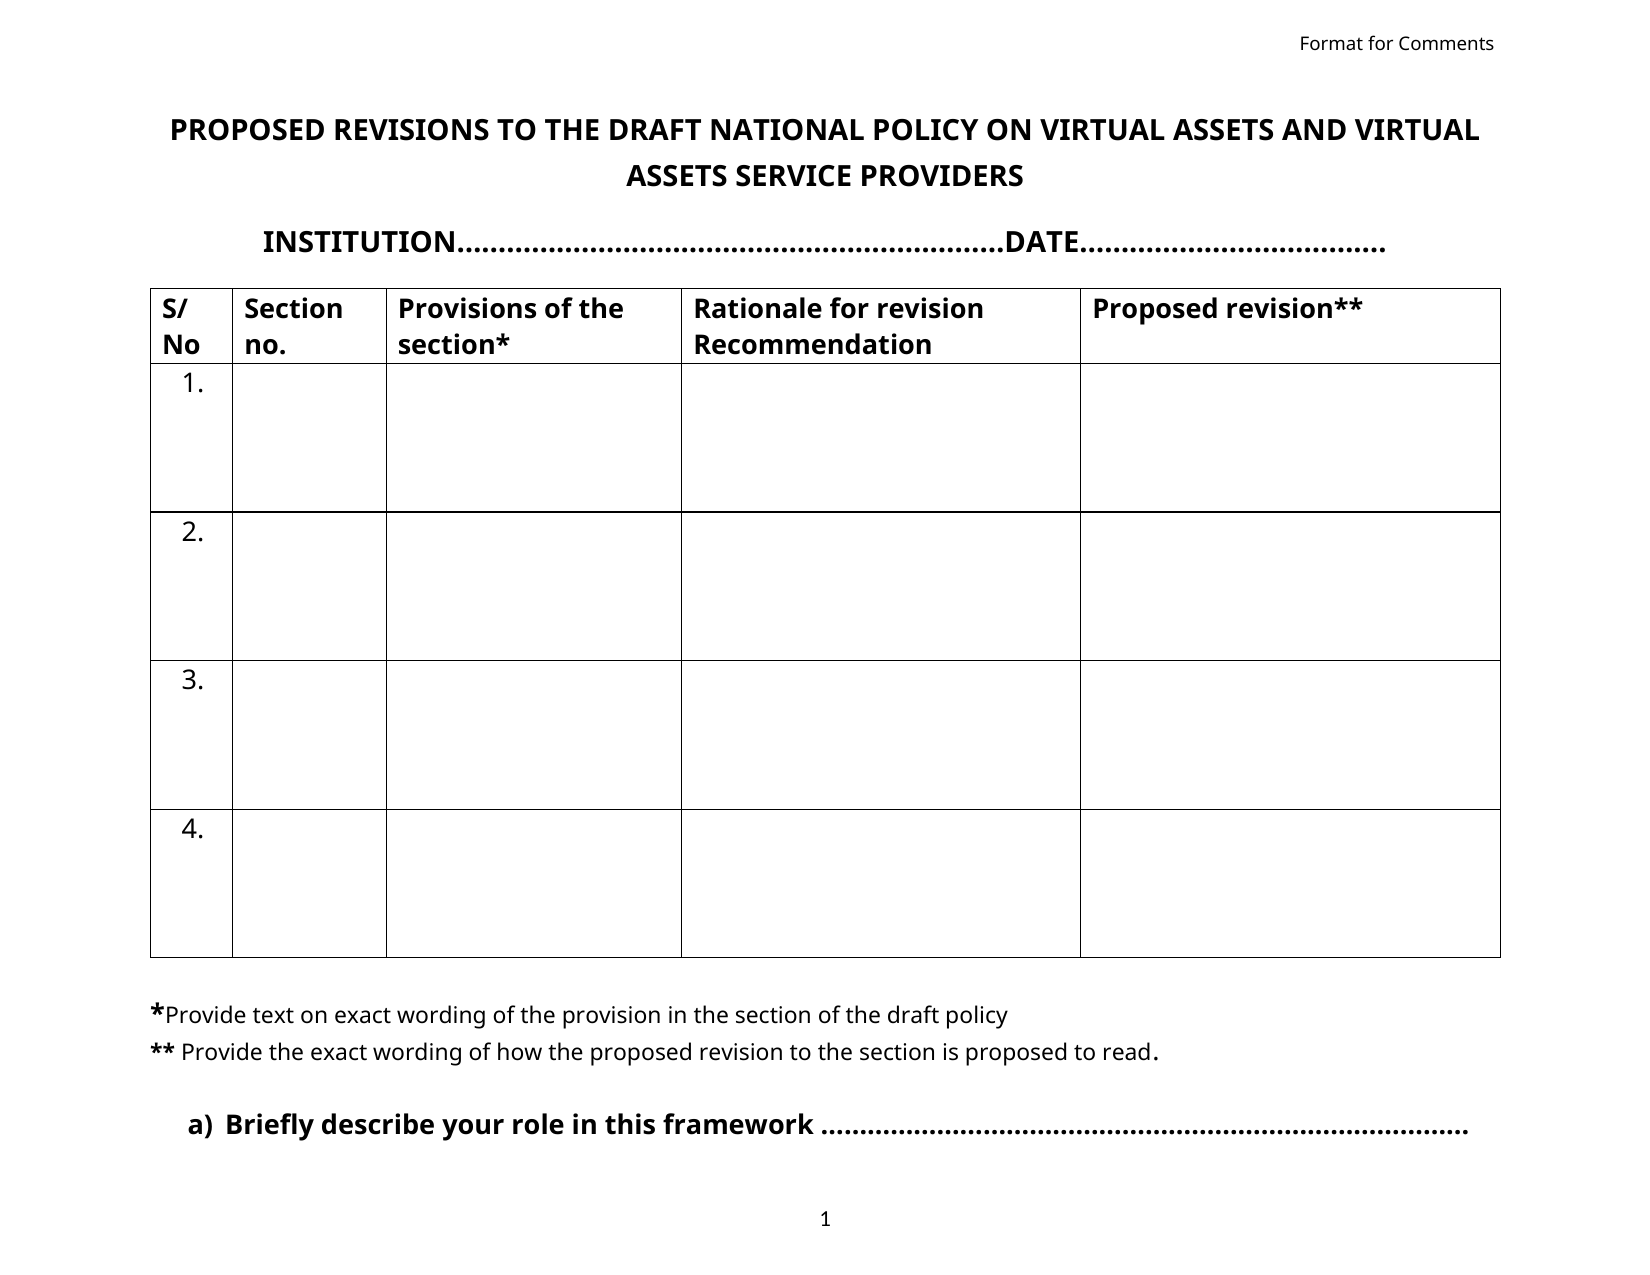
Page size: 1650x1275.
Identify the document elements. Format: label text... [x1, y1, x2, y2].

table_cell [387, 661, 681, 808]
table_cell [151, 661, 232, 808]
table_cell [151, 513, 232, 660]
table_cell [1081, 810, 1500, 957]
table_cell [233, 661, 386, 808]
table_cell [151, 810, 232, 957]
text INSTITUTION…………………………………………………………DATE………………………………. [150, 222, 1500, 261]
table_cell [682, 810, 1080, 957]
table_cell [682, 513, 1080, 660]
table_header Provisions of the section* [387, 289, 681, 363]
table_cell [1081, 364, 1500, 511]
table_cell [387, 364, 681, 511]
table_cell [233, 513, 386, 660]
text PROPOSED REVISIONS TO THE DRAFT NATIONAL POLICY ON VIRTUAL ASSETS AND VIRTUAL ASSETS SERVICE PROVIDERS [150, 109, 1500, 195]
table_cell [1081, 661, 1500, 808]
table_cell [1081, 513, 1500, 660]
table_cell [387, 810, 681, 957]
text ** Provide the exact wording of how the proposed revision to the section is proposed to read. [150, 1032, 1500, 1069]
table_cell [233, 364, 386, 511]
table_header S/No [151, 289, 232, 363]
table_header Section no. [233, 289, 386, 363]
table_cell [682, 661, 1080, 808]
table_cell [151, 364, 232, 511]
table_cell [387, 513, 681, 660]
table_cell [682, 364, 1080, 511]
table_header Rationale for revision Recommendation [682, 289, 1080, 363]
list Briefly describe your role in this framework ………………………………………………………………………... [187, 1106, 1500, 1142]
text *Provide text on exact wording of the provision in the section of the draft policy [150, 995, 1500, 1032]
table_header Proposed revision** [1081, 289, 1500, 363]
table_cell [233, 810, 386, 957]
